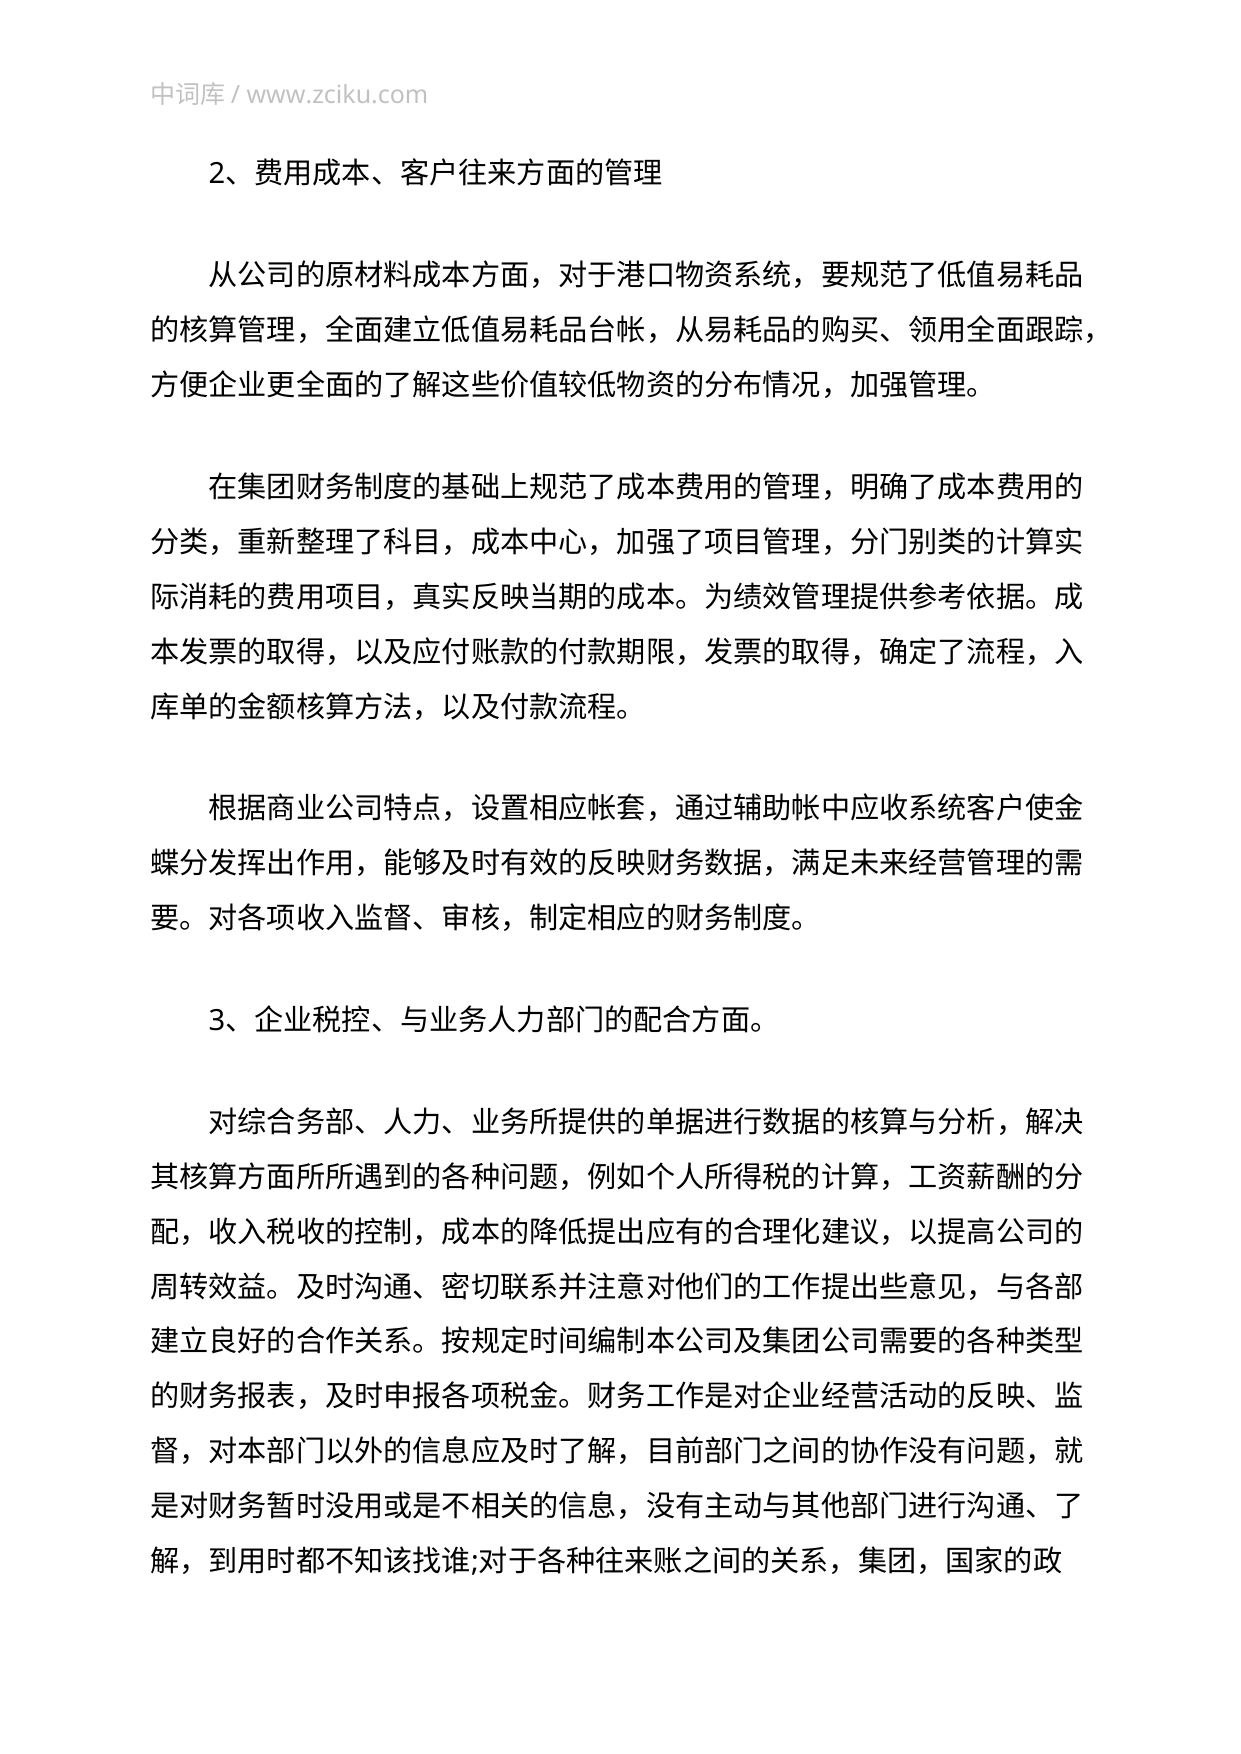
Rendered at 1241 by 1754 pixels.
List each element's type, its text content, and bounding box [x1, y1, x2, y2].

text 从公司的原材料成本方面，对于港口物资系统，要规范了低值易耗品的核算管理，全面建立低值易耗品台帐，从易耗品的购买、领用全面跟踪，方便企业更全面的了解这些价值较低物资的分布情况，加强管理。 [150, 252, 1090, 404]
text 2、费用成本、客户往来方面的管理 [150, 150, 1090, 192]
text 在集团财务制度的基础上规范了成本费用的管理，明确了成本费用的分类，重新整理了科目，成本中心，加强了项目管理，分门别类的计算实际消耗的费用项目，真实反映当期的成本。为绩效管理提供参考依据。成本发票的取得，以及应付账款的付款期限，发票的取得，确定了流程，入库单的金额核算方法，以及付款流程。 [150, 463, 1090, 725]
text 根据商业公司特点，设置相应帐套，通过辅助帐中应收系统客户使金蝶分发挥出作用，能够及时有效的反映财务数据，满足未来经营管理的需要。对各项收入监督、审核，制定相应的财务制度。 [150, 785, 1090, 937]
text 3、企业税控、与业务人力部门的配合方面。 [150, 996, 1090, 1039]
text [150, 1098, 1090, 1580]
